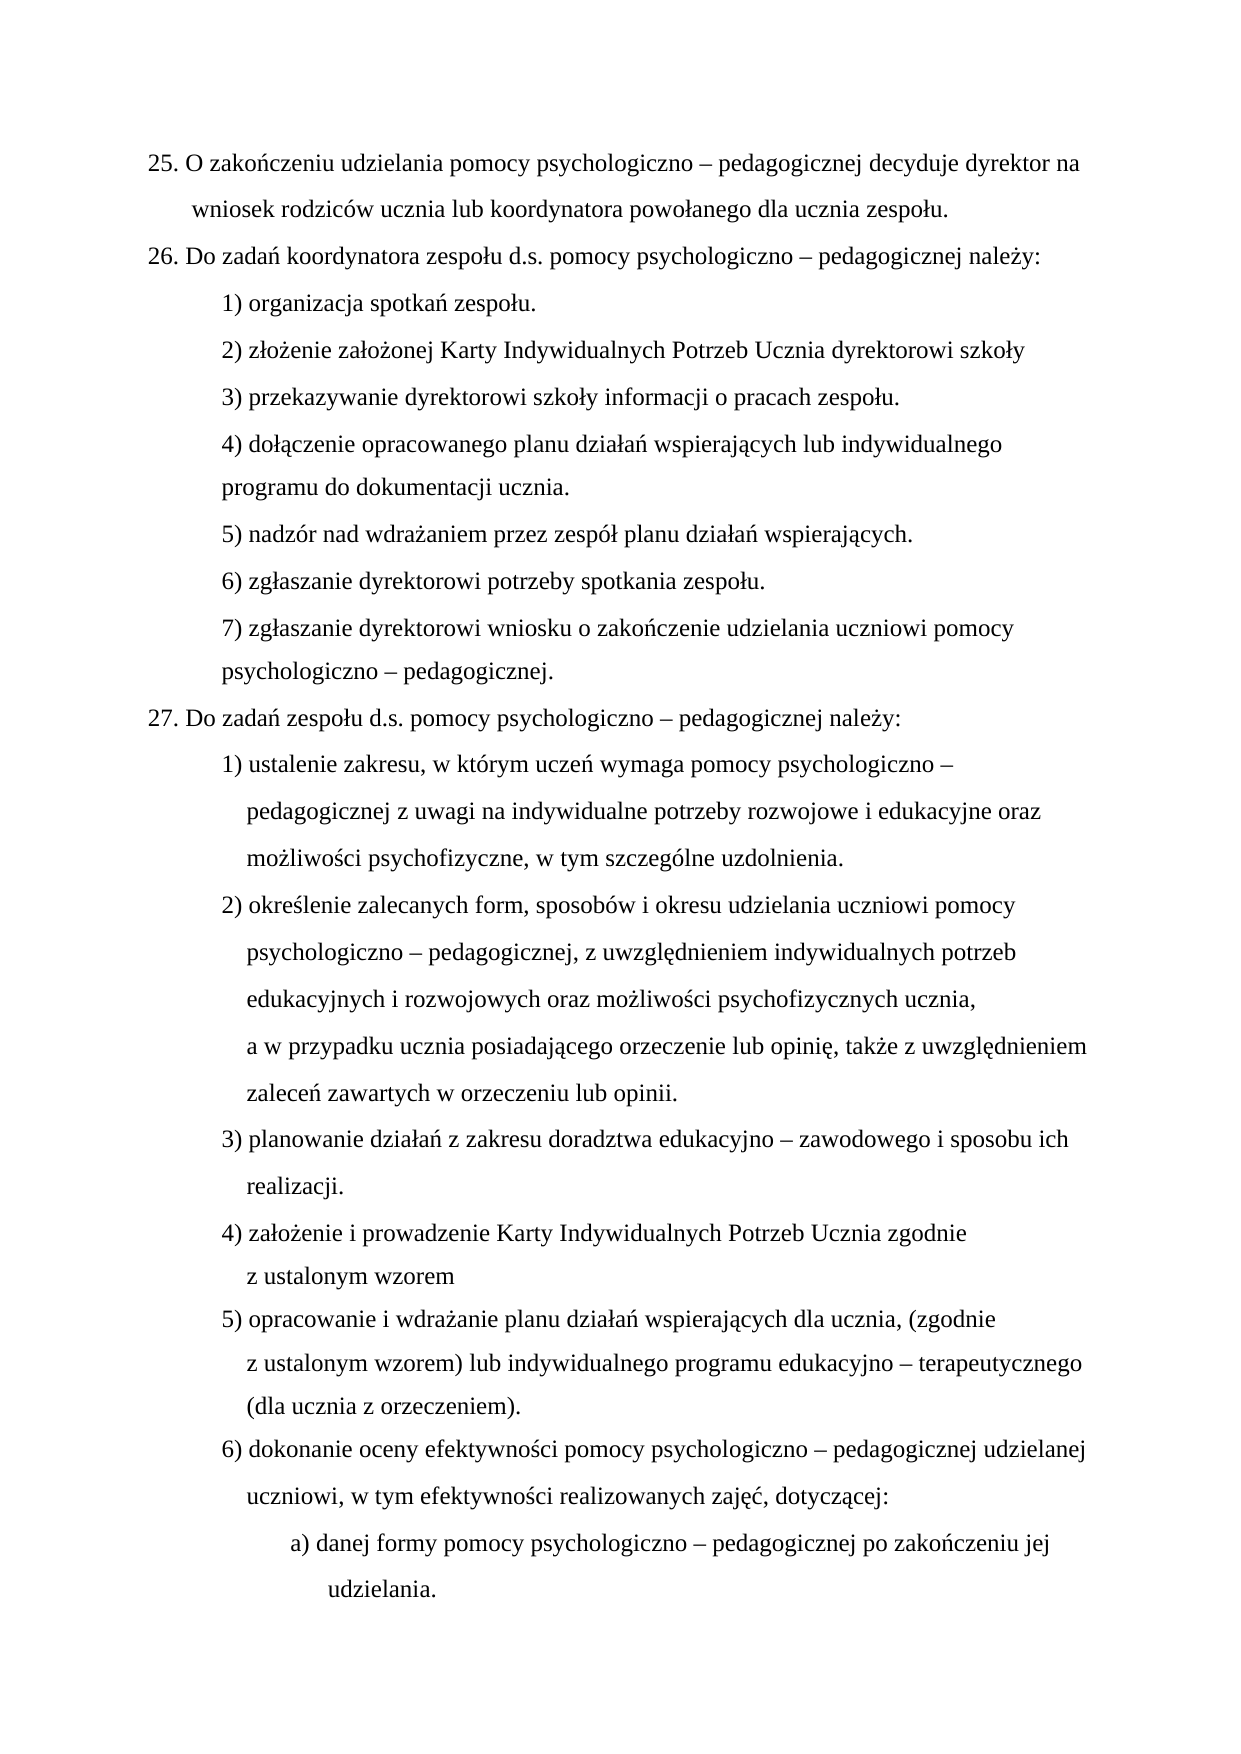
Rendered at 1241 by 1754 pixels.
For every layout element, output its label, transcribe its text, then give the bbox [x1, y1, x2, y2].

text a w przypadku ucznia posiadającego orzeczenie lub opinię, także z uwzględnieniem [221, 1031, 1093, 1059]
text uczniowi, w tym efektywności realizowanych zajęć, dotyczącej: [221, 1481, 1093, 1509]
text 7) zgłaszanie dyrektorowi wniosku o zakończenie udzielania uczniowi pomocy psychologiczno – pedagogicznej. [221, 613, 1093, 684]
text 5) opracowanie i wdrażanie planu działań wspierających dla ucznia, (zgodnie [221, 1304, 1093, 1333]
text 4) założenie i prowadzenie Karty Indywidualnych Potrzeb Ucznia zgodnie [221, 1218, 1093, 1247]
text 6) dokonanie oceny efektywności pomocy psychologiczno – pedagogicznej udzielanej [221, 1434, 1093, 1463]
text 26. Do zadań koordynatora zespołu d.s. pomocy psychologiczno – pedagogicznej należy: [148, 241, 1093, 270]
text 27. Do zadań zespołu d.s. pomocy psychologiczno – pedagogicznej należy: [148, 703, 1093, 731]
text 6) zgłaszanie dyrektorowi potrzeby spotkania zespołu. [148, 566, 1093, 594]
text 2) określenie zalecanych form, sposobów i okresu udzielania uczniowi pomocy [221, 890, 1093, 919]
text z ustalonym wzorem [221, 1261, 1093, 1290]
text 3) przekazywanie dyrektorowi szkoły informacji o pracach zespołu. [148, 382, 1093, 411]
text pedagogicznej z uwagi na indywidualne potrzeby rozwojowe i edukacyjne oraz [221, 796, 1093, 825]
text udzielania. [221, 1574, 1093, 1603]
text z ustalonym wzorem) lub indywidualnego programu edukacyjno – terapeutycznego [221, 1348, 1093, 1376]
text 1) organizacja spotkań zespołu. [148, 288, 1093, 317]
text zaleceń zawartych w orzeczeniu lub opinii. [221, 1078, 1093, 1106]
text możliwości psychofizyczne, w tym szczególne uzdolnienia. [221, 843, 1093, 872]
text (dla ucznia z orzeczeniem). [221, 1391, 1093, 1419]
text realizacji. [221, 1171, 1093, 1200]
text edukacyjnych i rozwojowych oraz możliwości psychofizycznych ucznia, [221, 984, 1093, 1013]
text 25. O zakończeniu udzielania pomocy psychologiczno – pedagogicznej decyduje dyrektor na [148, 148, 1093, 176]
text 5) nadzór nad wdrażaniem przez zespół planu działań wspierających. [148, 519, 1093, 548]
text psychologiczno – pedagogicznej, z uwzględnieniem indywidualnych potrzeb [221, 937, 1093, 966]
text 3) planowanie działań z zakresu doradztwa edukacyjno – zawodowego i sposobu ich [221, 1124, 1093, 1153]
text a) danej formy pomocy psychologiczno – pedagogicznej po zakończeniu jej [221, 1528, 1093, 1556]
text 4) dołączenie opracowanego planu działań wspierających lub indywidualnego programu do dokumentacji ucznia. [221, 429, 1093, 501]
text 2) złożenie założonej Karty Indywidualnych Potrzeb Ucznia dyrektorowi szkoły [221, 335, 1093, 364]
text 1) ustalenie zakresu, w którym uczeń wymaga pomocy psychologiczno – [221, 749, 1093, 778]
text wniosek rodziców ucznia lub koordynatora powołanego dla ucznia zespołu. [148, 194, 1093, 223]
